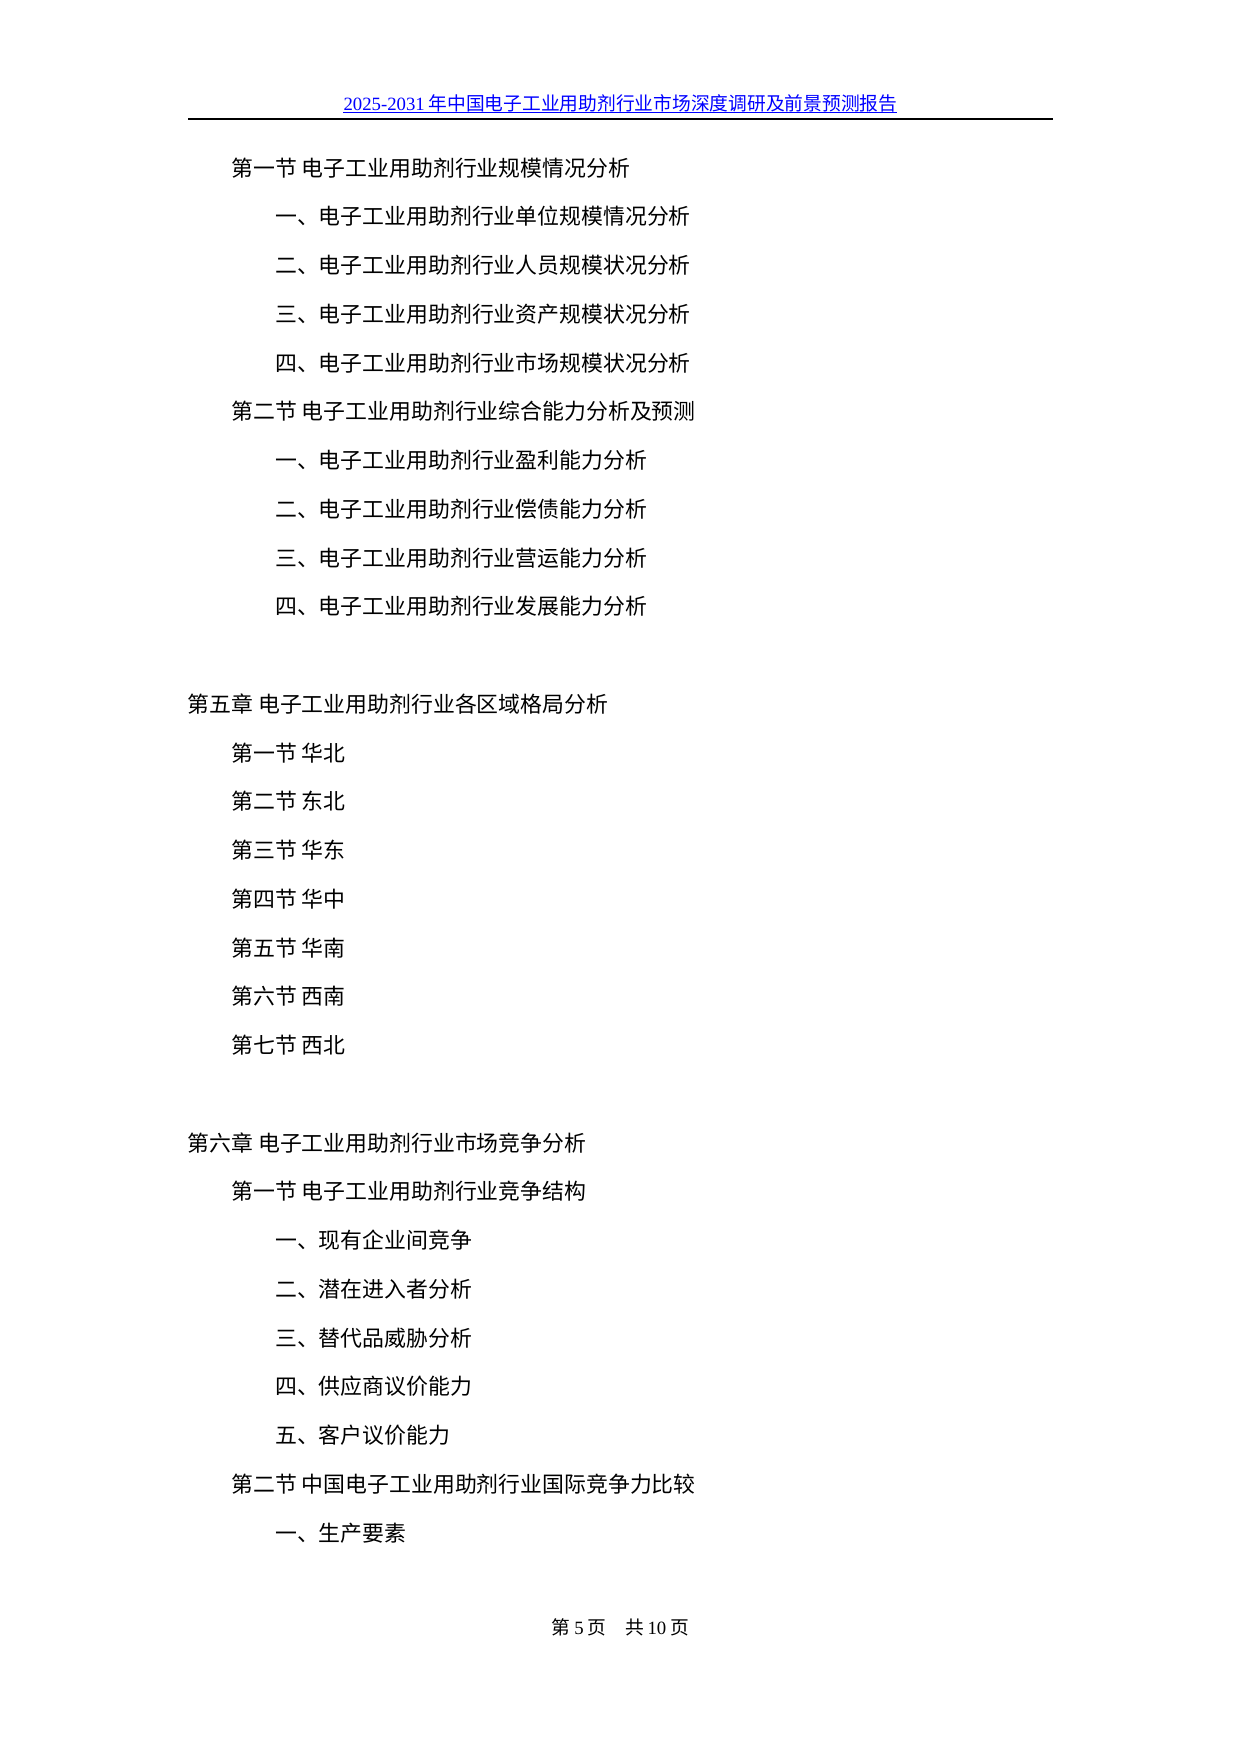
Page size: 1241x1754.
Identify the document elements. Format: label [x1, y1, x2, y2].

text [187, 150, 1053, 1548]
